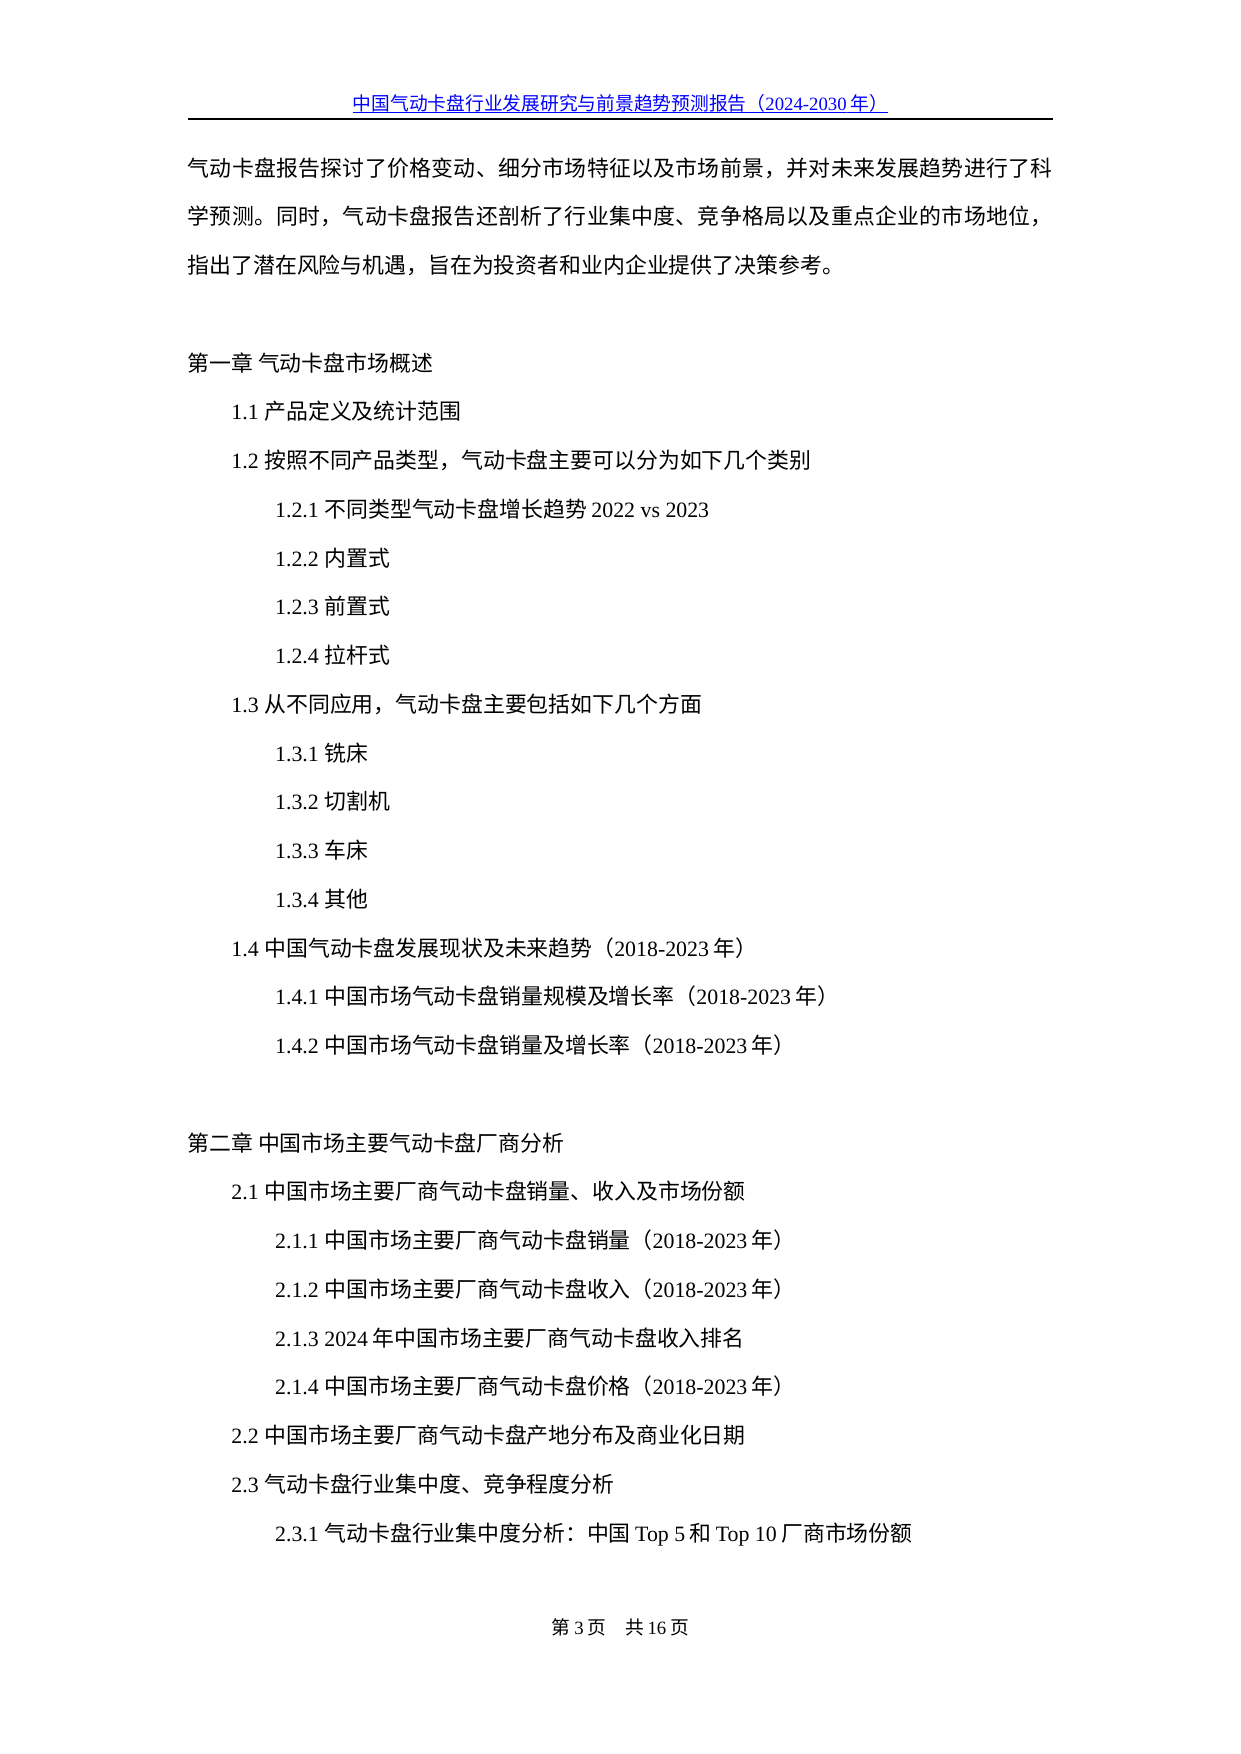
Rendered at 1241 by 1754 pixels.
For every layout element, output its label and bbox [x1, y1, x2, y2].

text [187, 150, 1053, 1548]
